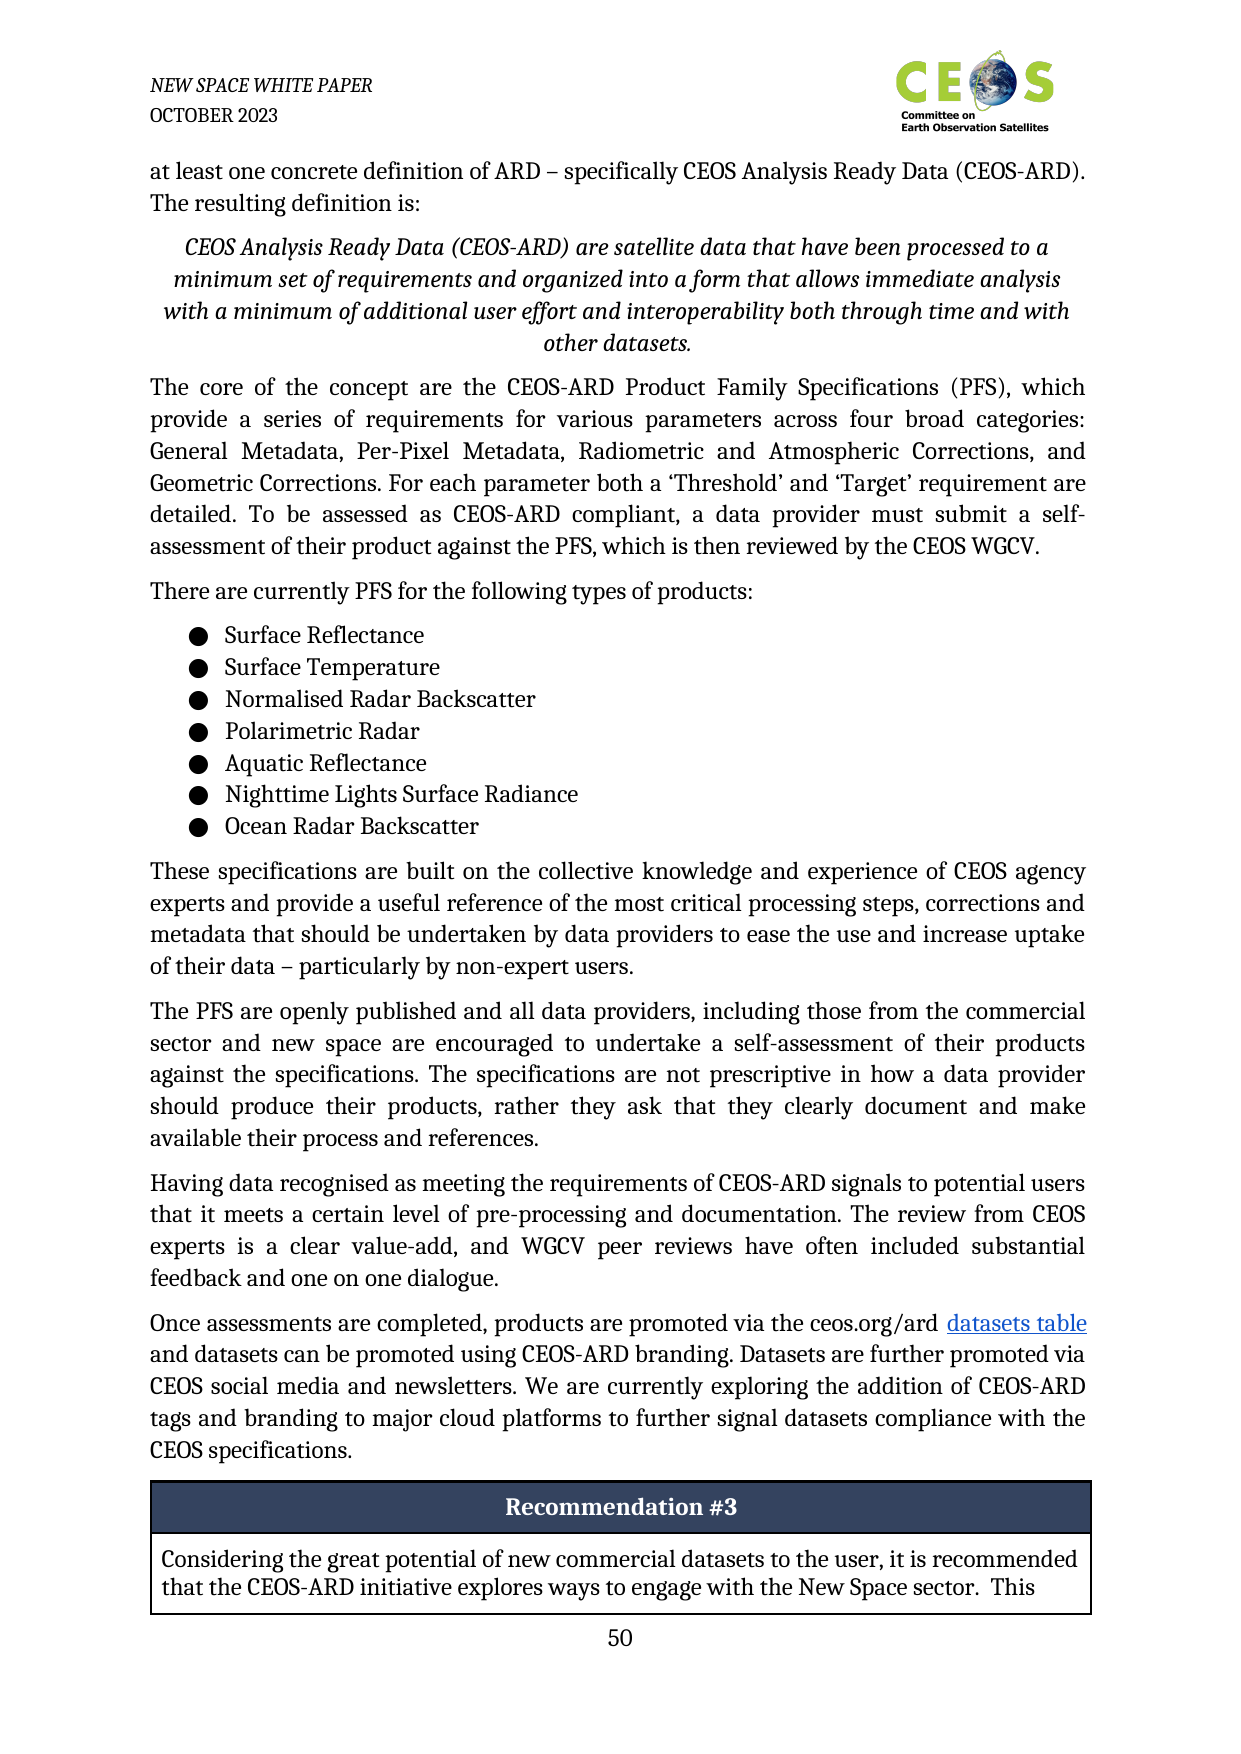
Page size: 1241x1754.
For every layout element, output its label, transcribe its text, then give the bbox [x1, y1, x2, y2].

text These specifications are built on the collective knowledge and experience of CEOS agency experts and provide a useful reference of the most critical processing steps, corrections and metadata that should be undertaken by data providers to ease the use and increase uptake of their data – particularly by non-expert users. [150, 857, 1087, 981]
list Ocean Radar Backscatter [187, 812, 1087, 841]
list Surface Reflectance [187, 621, 1087, 650]
text CEOS Analysis Ready Data (CEOS-ARD) are satellite data that have been processed to a minimum set of requirements and organized into a form that allows immediate analysis with a minimum of additional user effort and interoperability both through time and with other datasets. [150, 233, 1087, 357]
text Once assessments are completed, products are promoted via the ceos.org/ard datasets table and datasets can be promoted using CEOS-ARD branding. Datasets are further promoted via CEOS social media and newsletters. We are currently exploring the addition of CEOS-ARD tags and branding to major cloud platforms to further signal datasets compliance with the CEOS specifications. [150, 1308, 1087, 1465]
list Normalised Radar Backscatter [187, 685, 1087, 713]
list Nighttime Lights Surface Radiance [187, 780, 1087, 809]
text There are currently PFS for the following types of products: [150, 577, 1087, 605]
list Surface Temperature [187, 653, 1087, 682]
text The PFS are openly published and all data providers, including those from the commercial sector and new space are encouraged to undertake a self-assessment of their products against the specifications. The specifications are not prescriptive in how a data provider should produce their products, rather they ask that they clearly document and make available their process and references. [150, 997, 1087, 1153]
list Aquatic Reflectance [187, 748, 1087, 777]
list Polarimetric Radar [187, 717, 1087, 745]
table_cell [152, 1534, 1090, 1612]
text The core of the concept are the CEOS-ARD Product Family Specifications (PFS), which provide a series of requirements for various parameters across four broad categories: General Metadata, Per-Pixel Metadata, Radiometric and Atmospheric Corrections, and Geometric Corrections. For each parameter both a ‘Threshold’ and ‘Target’ requirement are detailed. To be assessed as CEOS-ARD compliant, a data provider must submit a self-assessment of their product against the PFS, which is then reviewed by the CEOS WGCV. [150, 373, 1087, 561]
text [150, 157, 1087, 217]
picture [896, 50, 1054, 138]
text Having data recognised as meeting the requirements of CEOS-ARD signals to potential users that it meets a certain level of pre-processing and documentation. The review from CEOS experts is a clear value-add, and WGCV peer reviews have often included substantial feedback and one on one dialogue. [150, 1168, 1087, 1293]
table_header Recommendation #3 [152, 1483, 1090, 1532]
